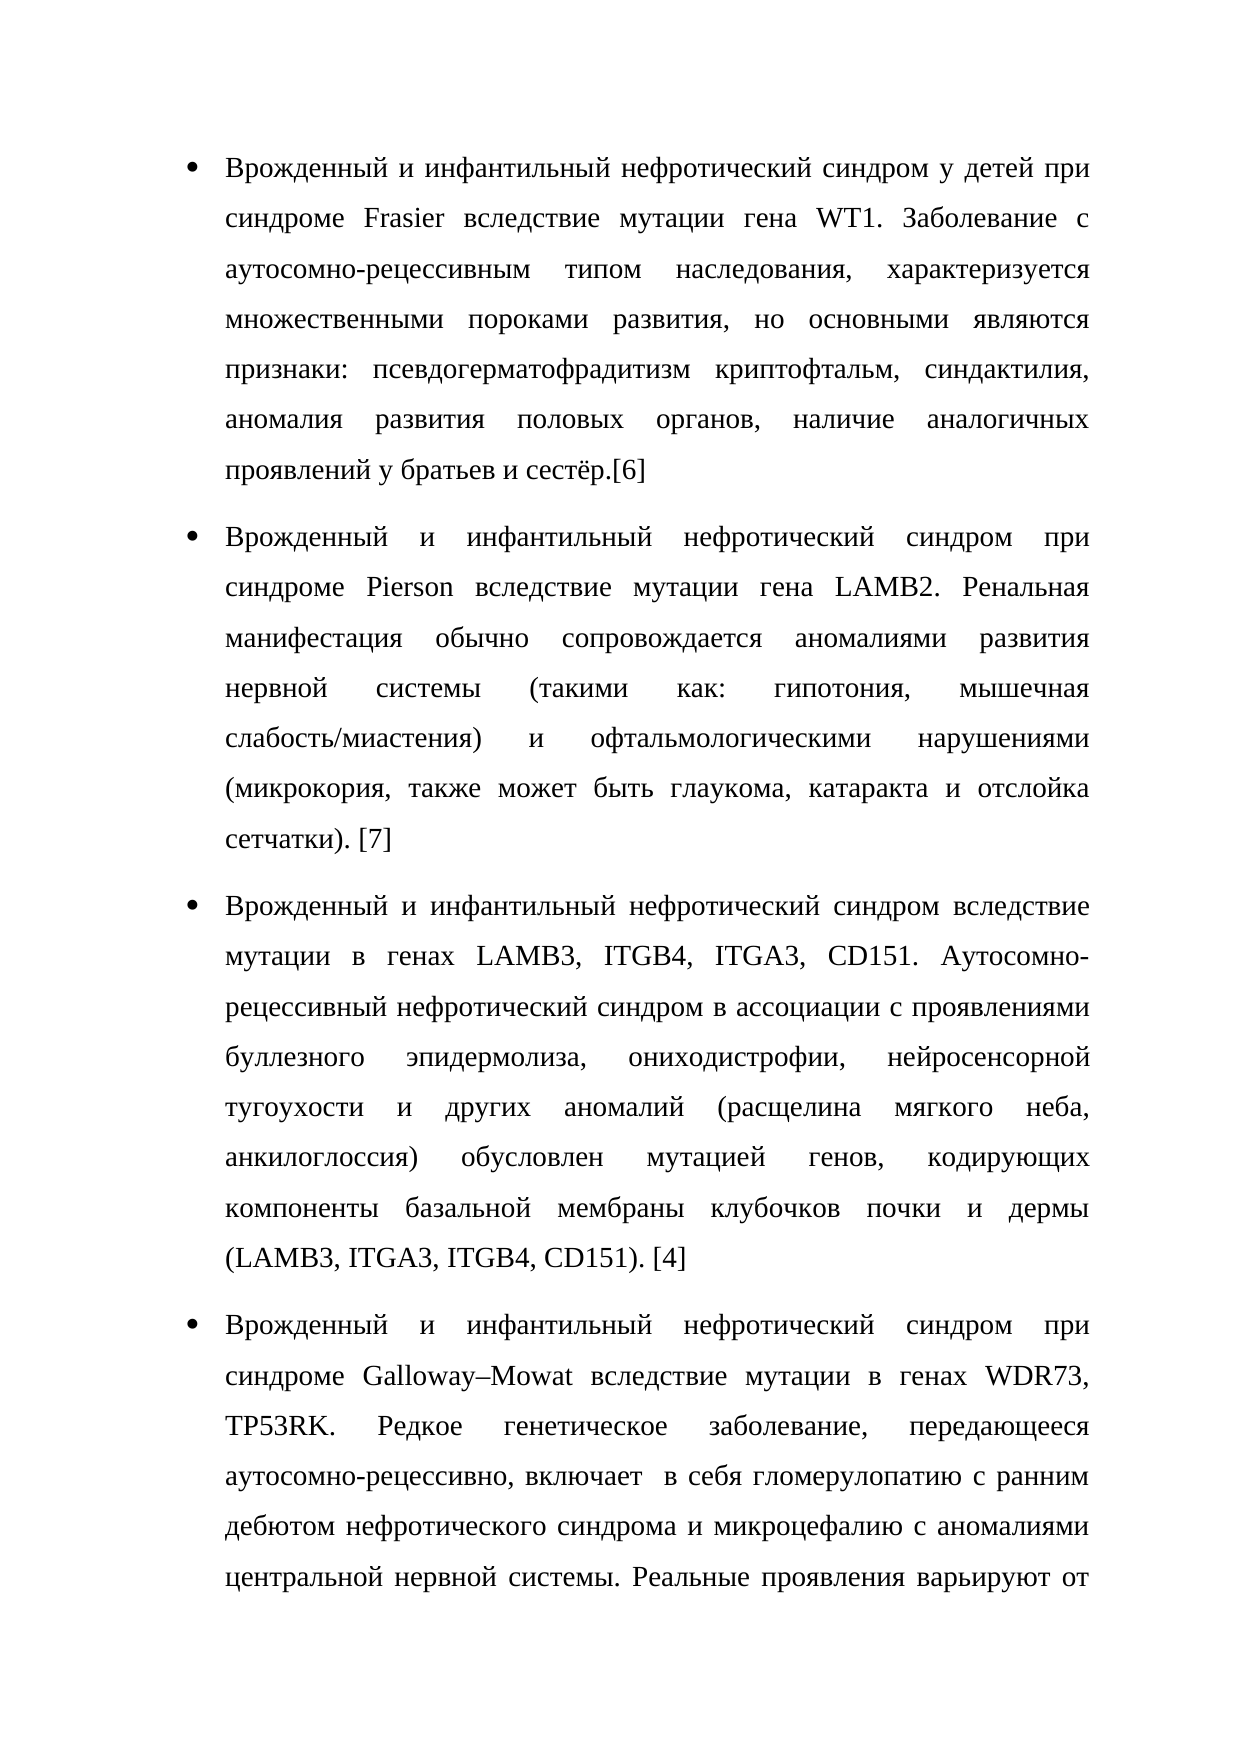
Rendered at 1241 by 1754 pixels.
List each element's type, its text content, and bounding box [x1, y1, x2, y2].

list Врожденный и инфантильный нефротический синдром вследствие мутации в генах LAMB3, ITGB4, ITGA3, CD151. Аутосомно-рецессивный нефротический синдром в ассоциации с проявлениями буллезного эпидермолиза, ониходистрофии, нейросенсорной тугоухости и других аномалий (расщелина мягкого неба, анкилоглоссия) обусловлен мутацией генов, кодирующих компоненты базальной мембраны клубочков почки и дермы (LAMB3, ITGA3, ITGB4, CD151). [4] [187, 888, 1090, 1274]
list Врожденный и инфантильный нефротический синдром при синдроме Pierson вследствие мутации гена LAMB2. Ренальная манифестация обычно сопровождается аномалиями развития нервной системы (такими как: гипотония, мышечная слабость/миастения) и офтальмологическими нарушениями (микрокория, также может быть глаукома, катаракта и отслойка сетчатки). [7] [187, 519, 1090, 854]
list Врожденный и инфантильный нефротический синдром у детей при синдроме Frasier вследствие мутации гена WT1. Заболевание с аутосомно-рецессивным типом наследования, характеризуется множественными пороками развития, но основными являются признаки: псевдогерматофрадитизм криптофтальм, синдактилия, аномалия развития половых органов, наличие аналогичных проявлений у братьев и сестёр.[6] [187, 150, 1090, 486]
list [187, 1307, 1090, 1592]
